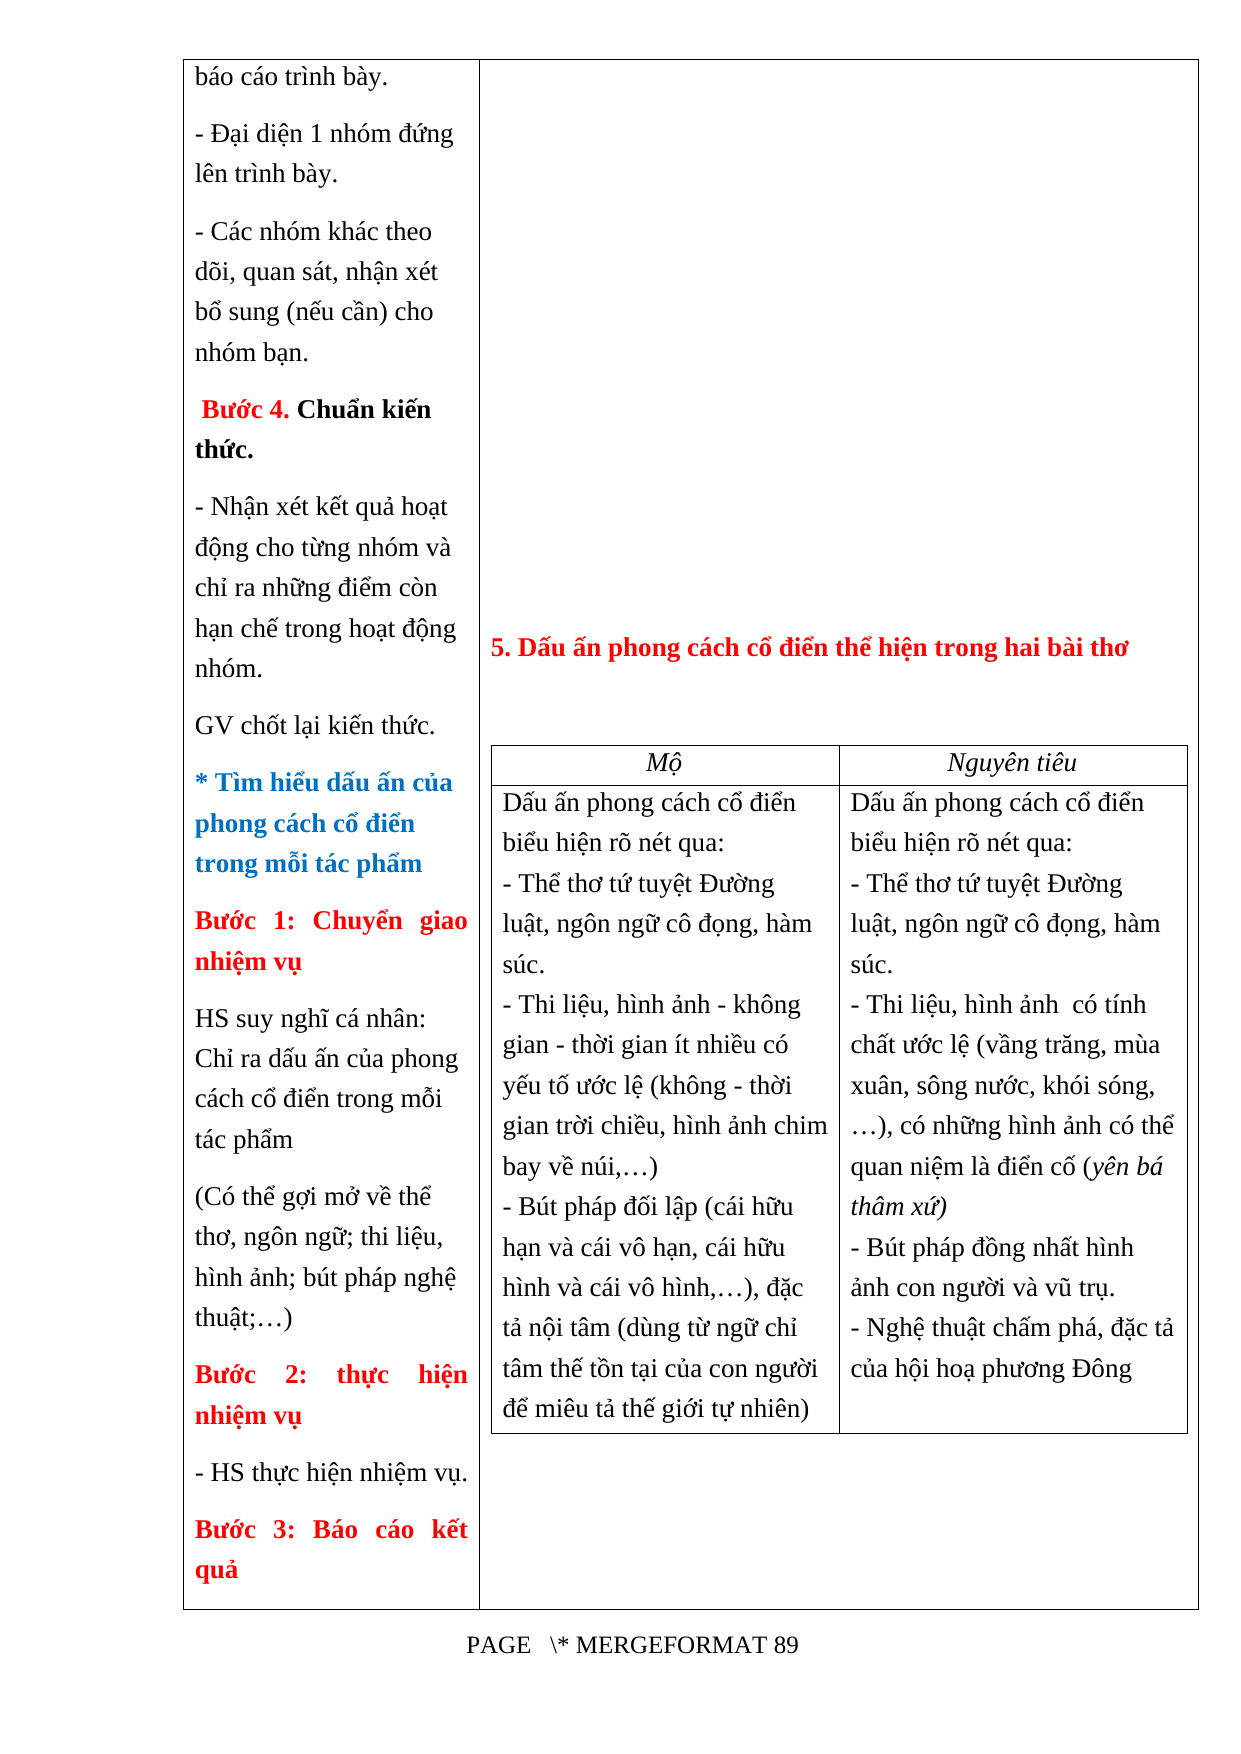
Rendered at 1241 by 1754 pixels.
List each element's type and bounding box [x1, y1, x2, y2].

table_cell [480, 60, 1198, 1609]
table_cell [184, 60, 479, 1609]
